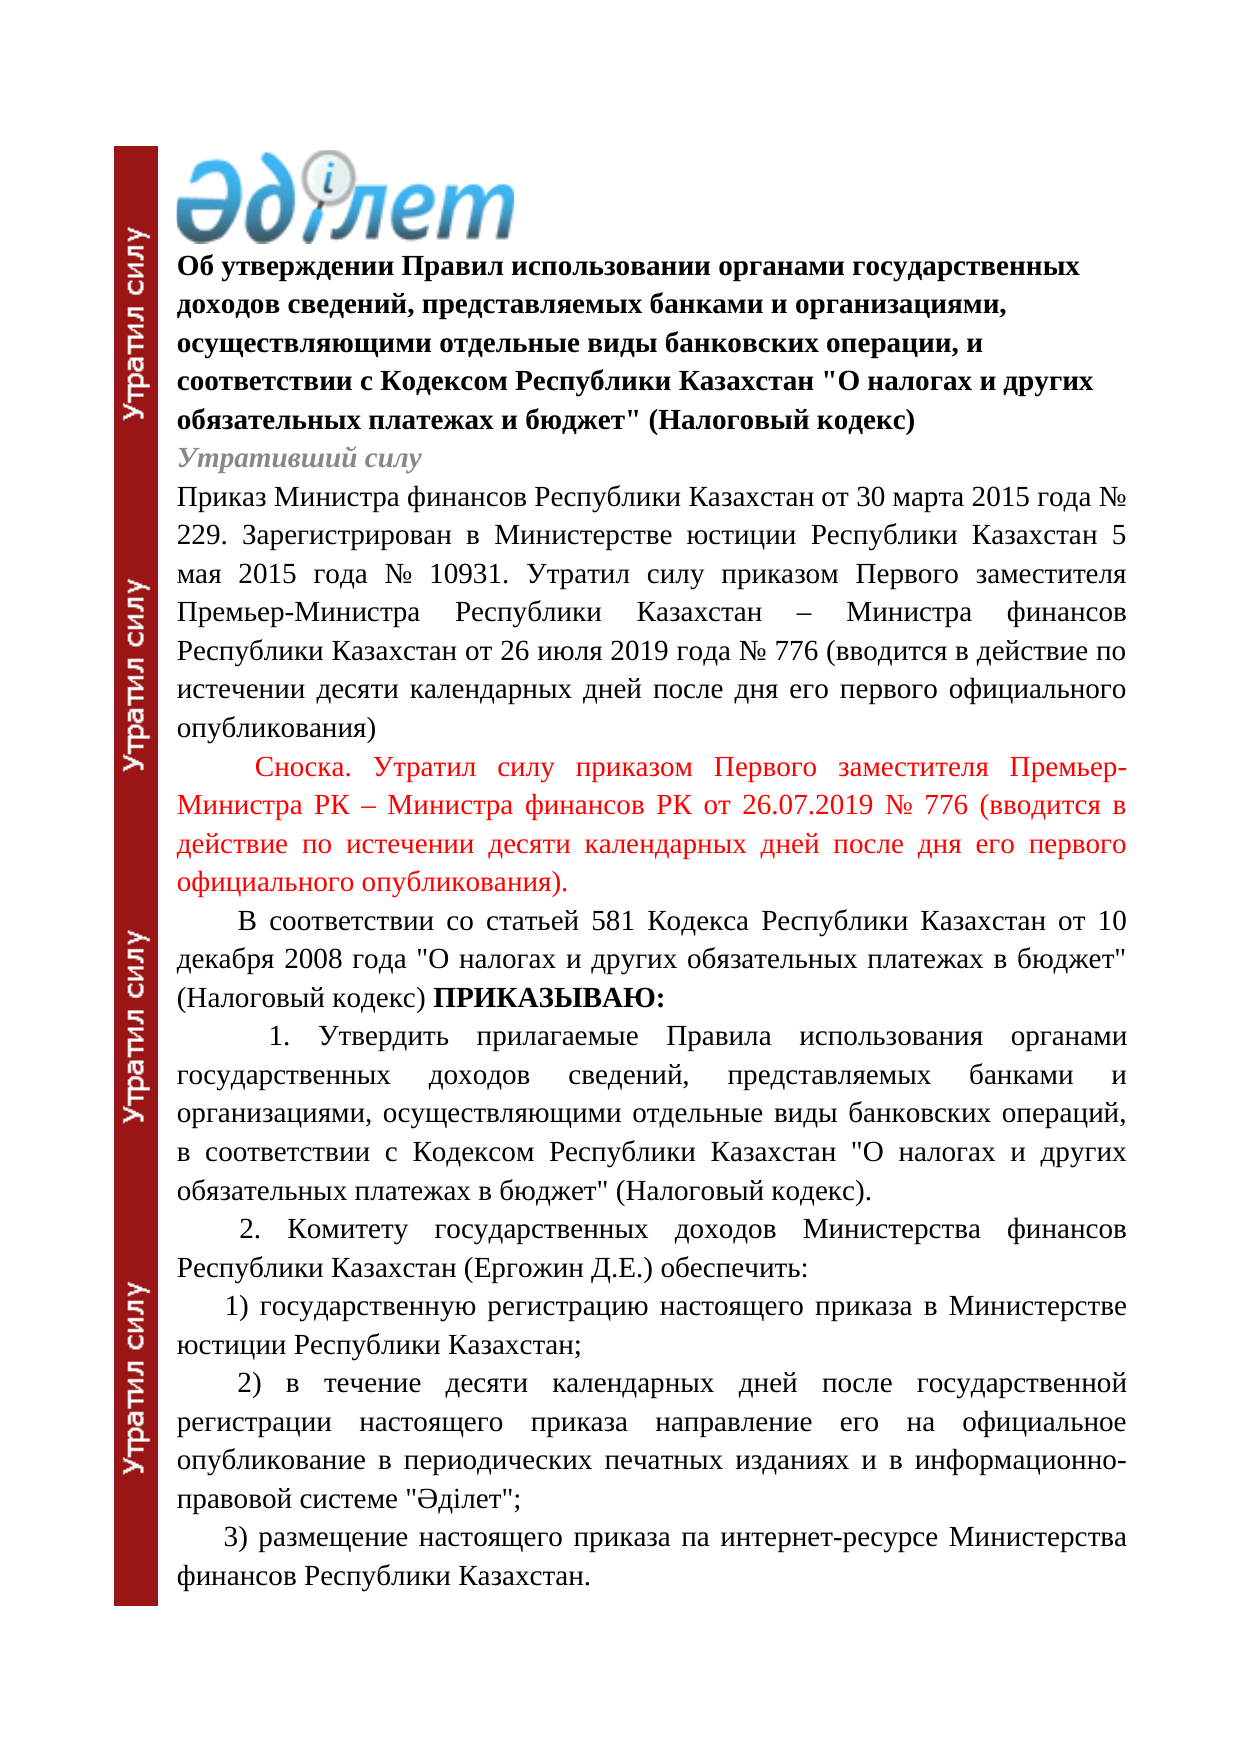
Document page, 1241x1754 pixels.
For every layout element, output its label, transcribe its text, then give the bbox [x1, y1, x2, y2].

text Сноска. Утратил силу приказом Первого заместителя Премьер-Министра РК – Министра финансов РК от 26.07.2019 № 776 (вводится в действие по истечении десяти календарных дней после дня его первого официального опубликования). [112, 749, 1128, 898]
picture [114, 1514, 158, 1519]
picture [114, 1013, 158, 1018]
picture [114, 435, 158, 440]
picture [114, 474, 158, 479]
picture [114, 1206, 158, 1211]
text 1. Утвердить прилагаемые Правила использования органами государственных доходов сведений, представляемых банками и организациями, осуществляющими отдельные виды банковских операций, в соответствии с Кодексом Республики Казахстан "О налогах и других обязательных платежах в бюджет" (Налоговый кодекс). [112, 1018, 1128, 1206]
text 2) в течение десяти календарных дней после государственной регистрации настоящего приказа направление его на официальное опубликование в периодических печатных изданиях и в информационно-правовой системе "Әділет"; [112, 1365, 1128, 1514]
text Приказ Министра финансов Республики Казахстан от 30 марта 2015 года № 229. Зарегистрирован в Министерстве юстиции Республики Казахстан 5 мая 2015 года № 10931. Утратил силу приказом Первого заместителя Премьер-Министра Республики Казахстан – Министра финансов Республики Казахстан от 26 июля 2019 года № 776 (вводится в действие по истечении десяти календарных дней после дня его первого официального опубликования) [112, 479, 1128, 744]
picture [114, 1592, 158, 1606]
picture [176, 150, 515, 244]
text В соответствии со статьей 581 Кодекса Республики Казахстан от 10 декабря 2008 года "О налогах и других обязательных платежах в бюджет" (Налоговый кодекс) ПРИКАЗЫВАЮ: [112, 903, 1128, 1013]
picture [114, 744, 158, 749]
text 2. Комитету государственных доходов Министерства финансов Республики Казахстан (Ергожин Д.Е.) обеспечить: [112, 1211, 1128, 1283]
picture [114, 1360, 158, 1365]
picture [114, 146, 158, 248]
text 1) государственную регистрацию настоящего приказа в Министерстве юстиции Республики Казахстан; [112, 1288, 1128, 1360]
text Об утверждении Правил использовании органами государственных доходов сведений, представляемых банками и организациями, осуществляющими отдельные виды банковских операции, и соответствии с Кодексом Республики Казахстан "О налогах и других обязательных платежах и бюджет" (Налоговый кодекс) [112, 248, 1128, 435]
picture [114, 1283, 158, 1288]
text 3) размещение настоящего приказа па интернет-ресурсе Министерства финансов Республики Казахстан. [112, 1519, 1128, 1592]
text Утративший силу [112, 440, 1128, 474]
picture [114, 898, 158, 903]
